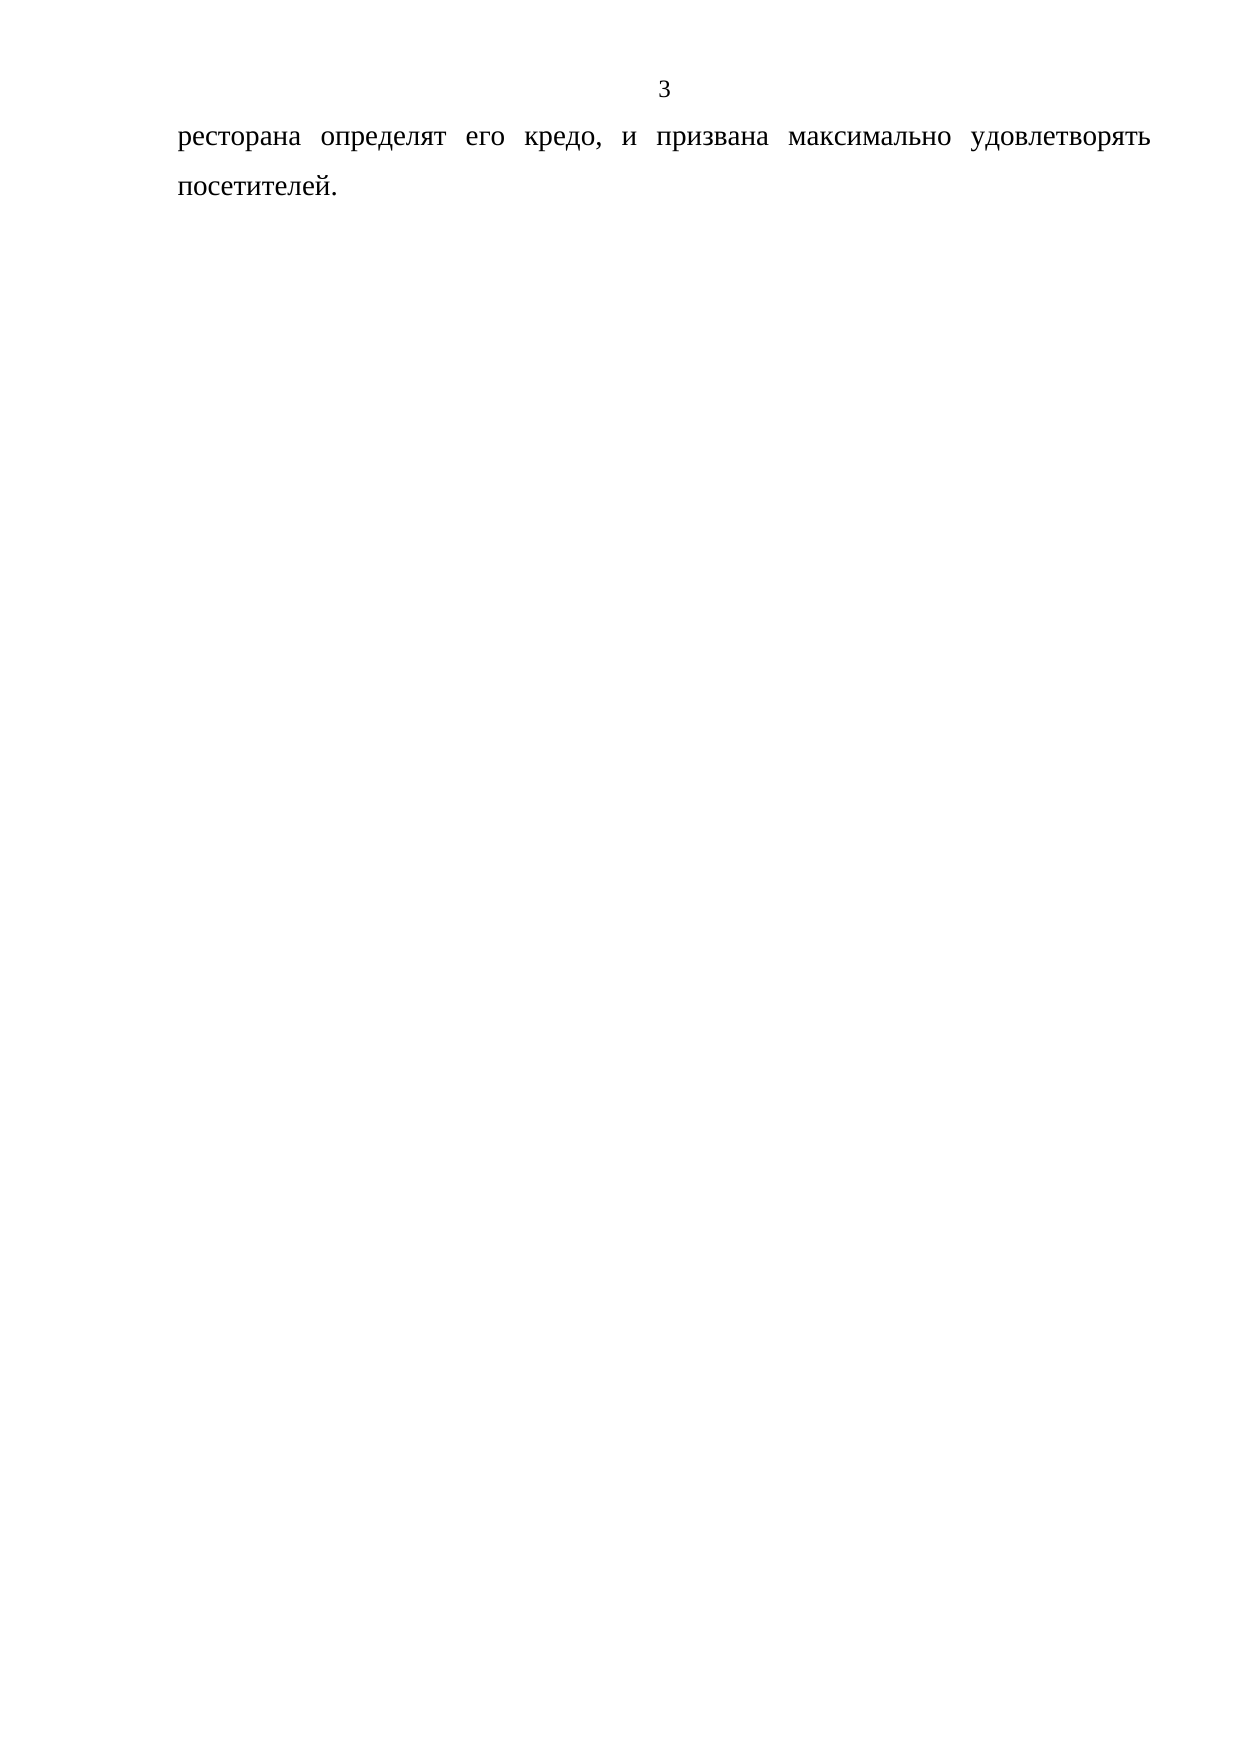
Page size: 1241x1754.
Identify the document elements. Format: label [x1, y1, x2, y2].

text [177, 118, 1152, 202]
